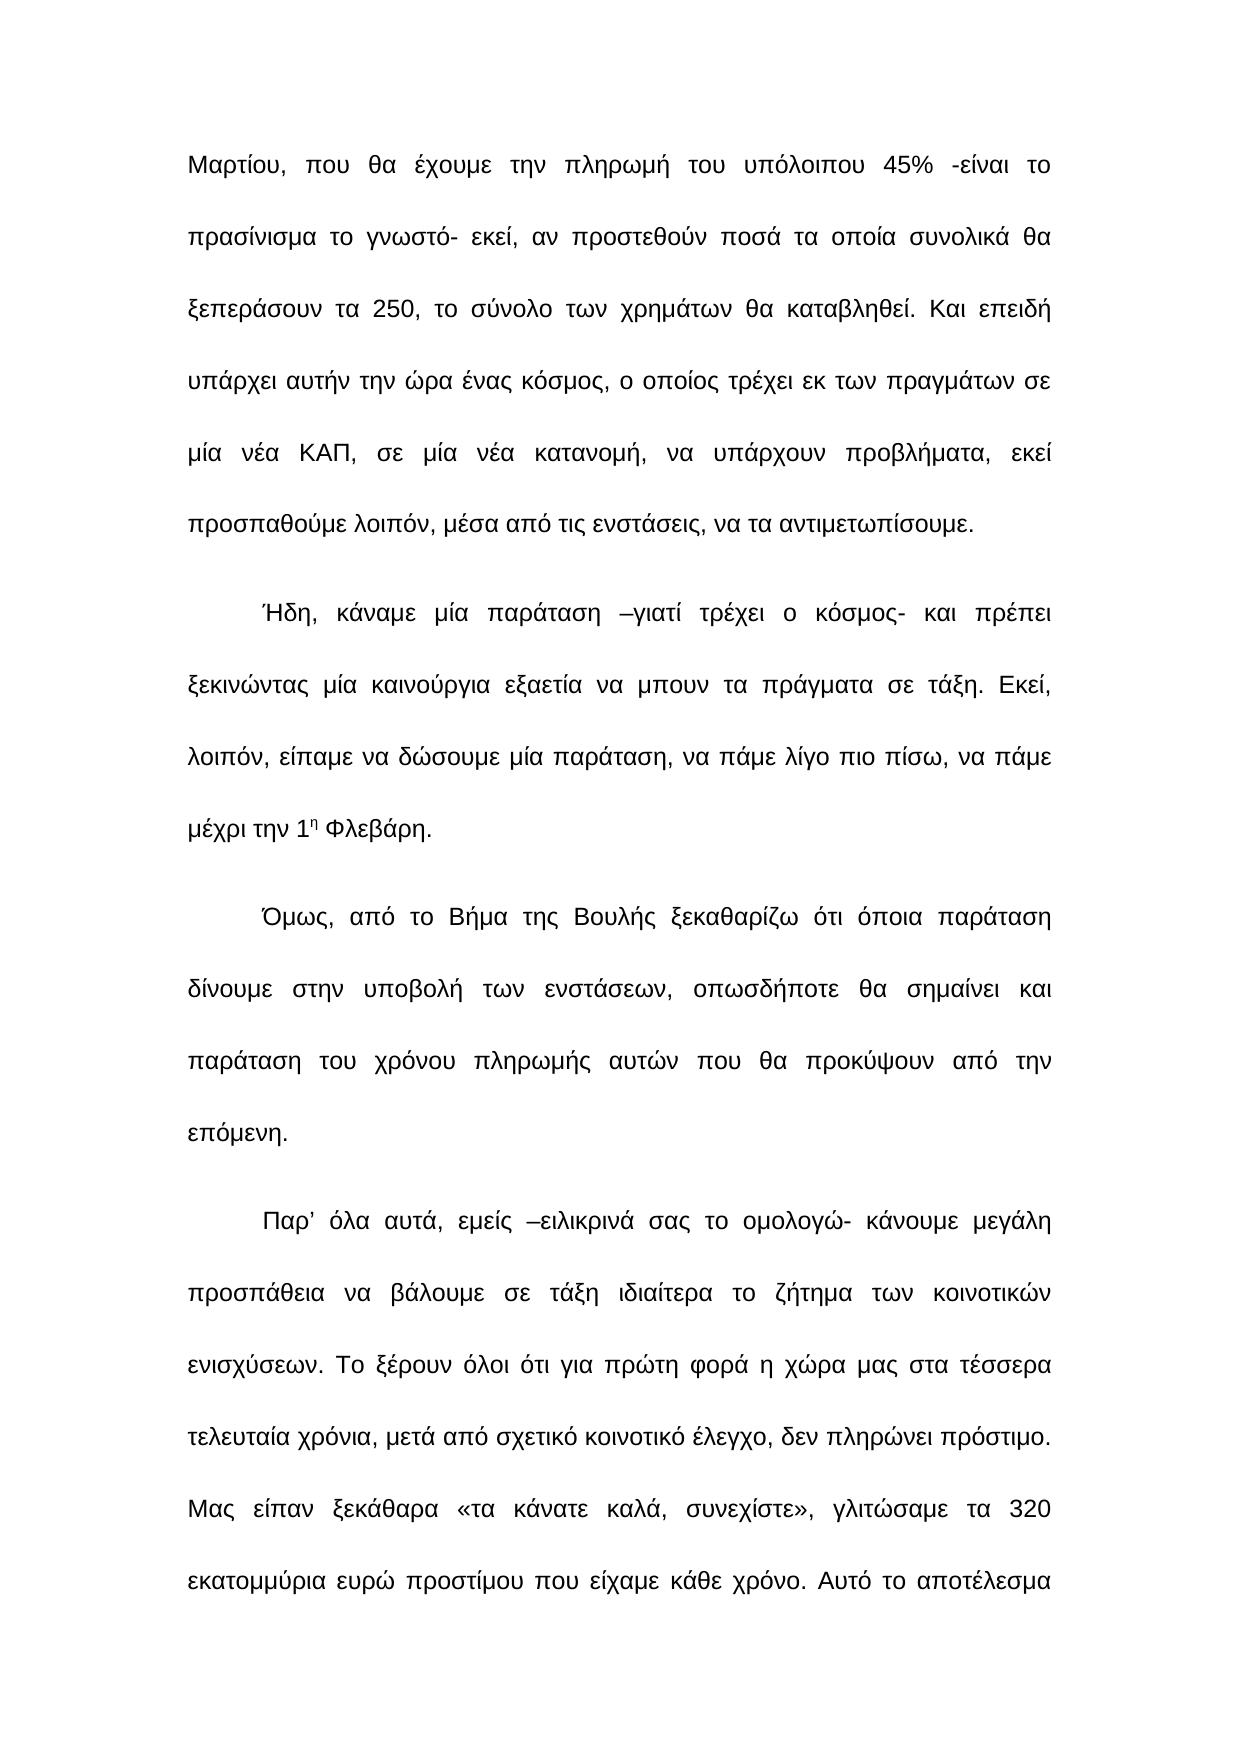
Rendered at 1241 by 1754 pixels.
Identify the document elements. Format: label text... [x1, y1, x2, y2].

text Ήδη, κάναμε μία παράταση –γιατί τρέχει ο κόσμος- και πρέπει ξεκινώντας μία καινούργια εξαετία να μπουν τα πράγματα σε τάξη. Εκεί, λοιπόν, είπαμε να δώσουμε μία παράταση, να πάμε λίγο πιο πίσω, να πάμε μέχρι την 1η Φλεβάρη. [187, 598, 1053, 842]
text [187, 150, 1053, 538]
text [187, 1206, 1053, 1594]
text Όμως, από το Βήμα της Βουλής ξεκαθαρίζω ότι όποια παράταση δίνουμε στην υποβολή των ενστάσεων, οπωσδήποτε θα σημαίνει και παράταση του χρόνου πληρωμής αυτών που θα προκύψουν από την επόμενη. [187, 902, 1053, 1146]
